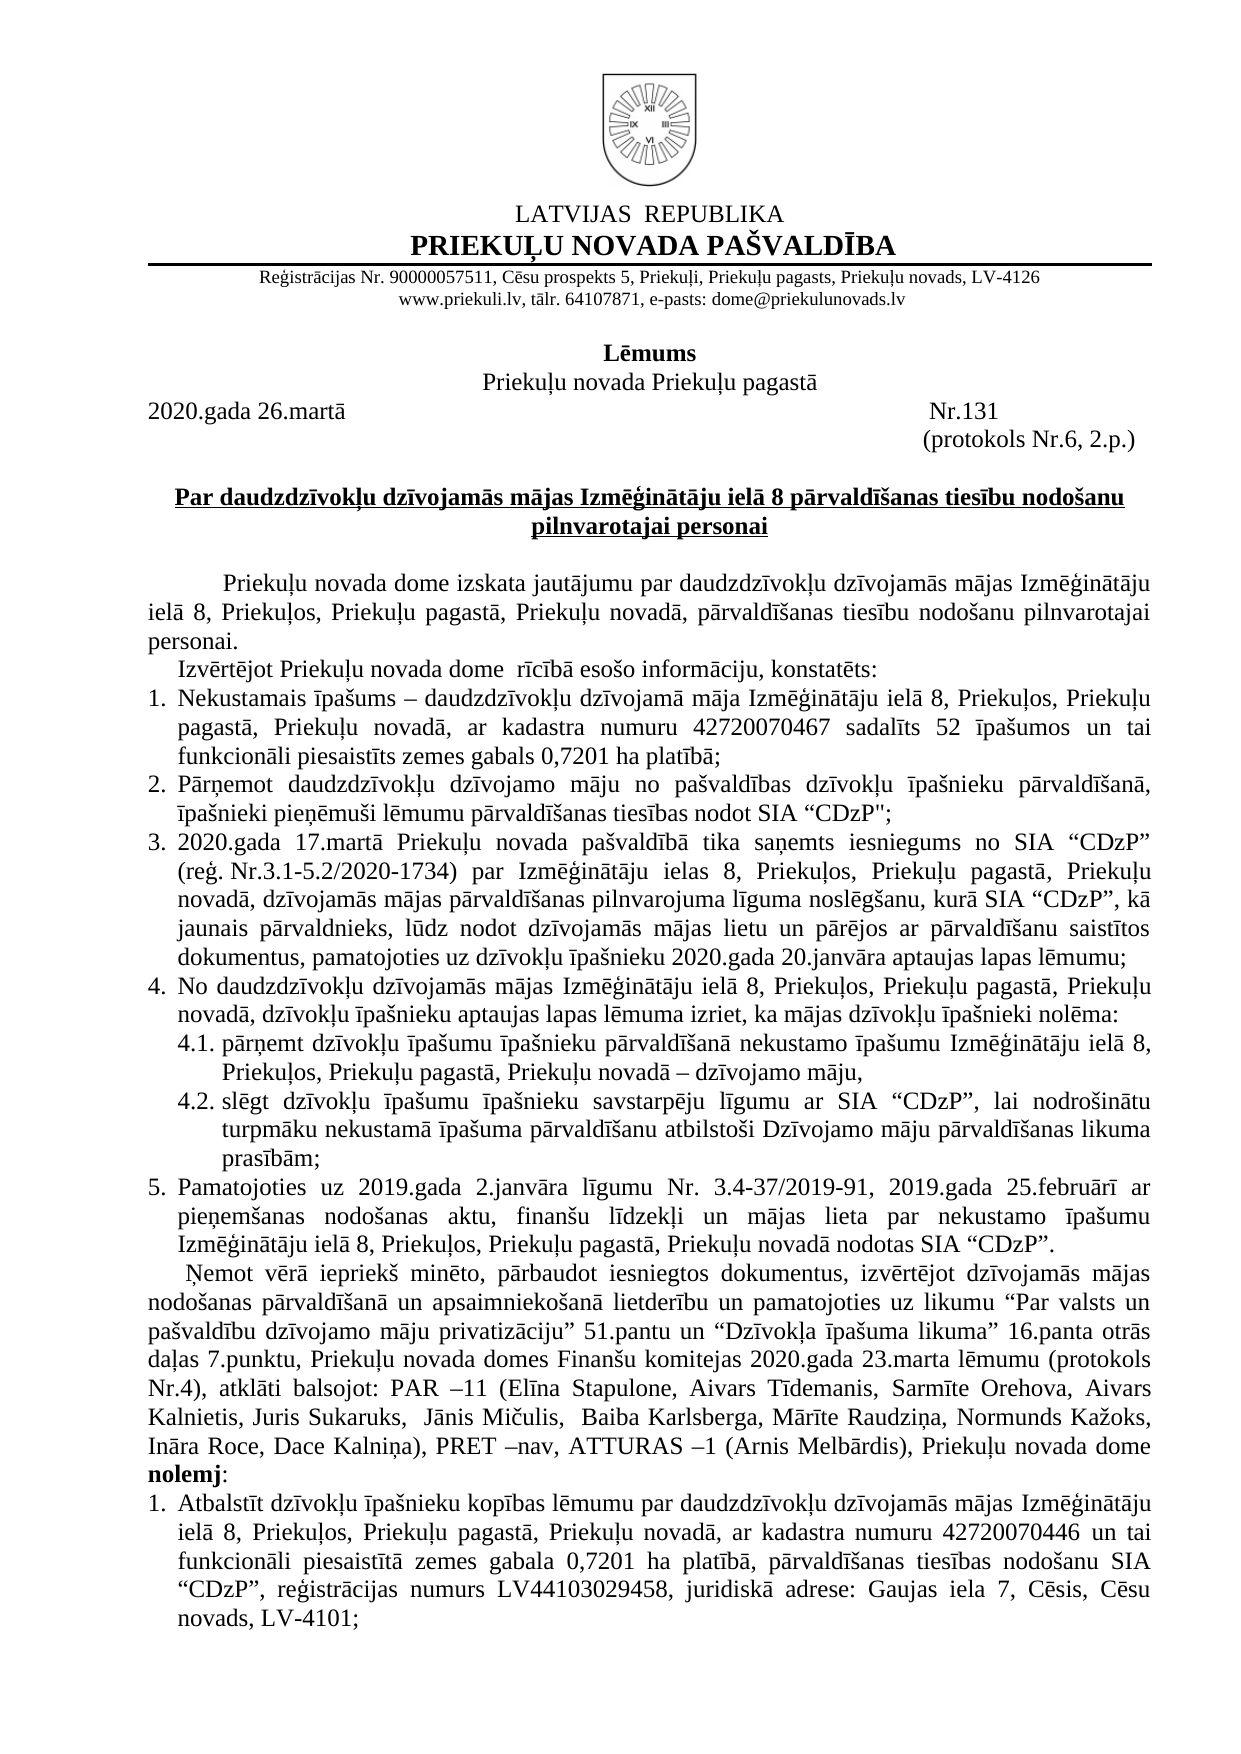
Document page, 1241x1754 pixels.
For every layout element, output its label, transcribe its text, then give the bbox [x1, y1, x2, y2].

list Atbalstīt dzīvokļu īpašnieku kopības lēmumu par daudzdzīvokļu dzīvojamās mājas Izmēģinātāju ielā 8, Priekuļos, Priekuļu pagastā, Priekuļu novadā, ar kadastra numuru 42720070446 un tai funkcionāli piesaistītā zemes gabala 0,7201 ha platībā, pārvaldīšanas tiesības nodošanu SIA “CDzP”, reģistrācijas numurs LV44103029458, juridiskā adrese: Gaujas iela 7, Cēsis, Cēsu novads, LV-4101; [148, 1488, 1152, 1632]
text Priekuļu novada Priekuļu pagastā [148, 367, 1152, 396]
text Priekuļu novada dome izskata jautājumu par daudzdzīvokļu dzīvojamās mājas Izmēģinātāju ielā 8, Priekuļos, Priekuļu pagastā, Priekuļu novadā, pārvaldīšanas tiesību nodošanu pilnvarotajai personai. [148, 568, 1152, 654]
list Pārņemot daudzdzīvokļu dzīvojamo māju no pašvaldības dzīvokļu īpašnieku pārvaldīšanā, īpašnieki pieņēmuši lēmumu pārvaldīšanas tiesības nodot SIA “CDzP"; [148, 769, 1152, 827]
list slēgt dzīvokļu īpašumu īpašnieku savstarpēju līgumu ar SIA “CDzP”, lai nodrošinātu turpmāku nekustamā īpašuma pārvaldīšanu atbilstoši Dzīvojamo māju pārvaldīšanas likuma prasībām; [177, 1086, 1152, 1172]
text www.priekuli.lv, tālr. 64107871, e-pasts: dome@priekulunovads.lv [148, 288, 1152, 309]
text (protokols Nr.6, 2.p.) [148, 424, 1152, 453]
text PRIEKUĻU NOVADA PAŠVALDĪBA [148, 228, 1152, 263]
text LATVIJAS REPUBLIKA [148, 199, 1152, 228]
list Nekustamais īpašums – daudzdzīvokļu dzīvojamā māja Izmēģinātāju ielā 8, Priekuļos, Priekuļu pagastā, Priekuļu novadā, ar kadastra numuru 42720070467 sadalīts 52 īpašumos un tai funkcionāli piesaistīts zemes gabals 0,7201 ha platībā; [148, 683, 1152, 769]
list No daudzdzīvokļu dzīvojamās mājas Izmēģinātāju ielā 8, Priekuļos, Priekuļu pagastā, Priekuļu novadā, dzīvokļu īpašnieku aptaujas lapas lēmuma izriet, ka mājas dzīvokļu īpašnieki nolēma: [148, 971, 1152, 1028]
text Reģistrācijas Nr. 90000057511, Cēsu prospekts 5, Priekuļi, Priekuļu pagasts, Priekuļu novads, LV-4126 [148, 266, 1152, 288]
text Ņemot vērā iepriekš minēto, pārbaudot iesniegtos dokumentus, izvērtējot dzīvojamās mājas nodošanas pārvaldīšanā un apsaimniekošanā lietderību un pamatojoties uz likumu “Par valsts un pašvaldību dzīvojamo māju privatizāciju” 51.pantu un “Dzīvokļa īpašuma likuma” 16.panta otrās daļas 7.punktu, Priekuļu novada domes Finanšu komitejas 2020.gada 23.marta lēmumu (protokols Nr.4), atklāti balsojot: PAR –11 (Elīna Stapulone, Aivars Tīdemanis, Sarmīte Orehova, Aivars Kalnietis, Juris Sukaruks, Jānis Mičulis, Baiba Karlsberga, Mārīte Raudziņa, Normunds Kažoks, Ināra Roce, Dace Kalniņa), PRET –nav, ATTURAS –1 (Arnis Melbārdis), Priekuļu novada dome nolemj: [148, 1258, 1152, 1488]
list 2020.gada 17.martā Priekuļu novada pašvaldībā tika saņemts iesniegums no SIA “CDzP” (reģ. Nr.3.1-5.2/2020-1734) par Izmēģinātāju ielas 8, Priekuļos, Priekuļu pagastā, Priekuļu novadā, dzīvojamās mājas pārvaldīšanas pilnvarojuma līguma noslēgšanu, kurā SIA “CDzP”, kā jaunais pārvaldnieks, lūdz nodot dzīvojamās mājas lietu un pārējos ar pārvaldīšanu saistītos dokumentus, pamatojoties uz dzīvokļu īpašnieku 2020.gada 20.janvāra aptaujas lapas lēmumu; [148, 827, 1152, 971]
list Pamatojoties uz 2019.gada 2.janvāra līgumu Nr. 3.4-37/2019-91, 2019.gada 25.februārī ar pieņemšanas nodošanas aktu, finanšu līdzekļi un mājas lieta par nekustamo īpašumu Izmēģinātāju ielā 8, Priekuļos, Priekuļu pagastā, Priekuļu novadā nodotas SIA “CDzP”. [148, 1172, 1152, 1258]
text Par daudzdzīvokļu dzīvojamās mājas Izmēģinātāju ielā 8 pārvaldīšanas tiesību nodošanu pilnvarotajai personai [148, 482, 1152, 539]
picture [602, 73, 698, 187]
text 2020.gada 26.martā Nr.131 [148, 396, 1152, 424]
text Izvērtējot Priekuļu novada dome rīcībā esošo informāciju, konstatēts: [148, 654, 1152, 683]
list pārņemt dzīvokļu īpašumu īpašnieku pārvaldīšanā nekustamo īpašumu Izmēģinātāju ielā 8, Priekuļos, Priekuļu pagastā, Priekuļu novadā – dzīvojamo māju, [177, 1028, 1152, 1086]
text Lēmums [148, 338, 1152, 367]
